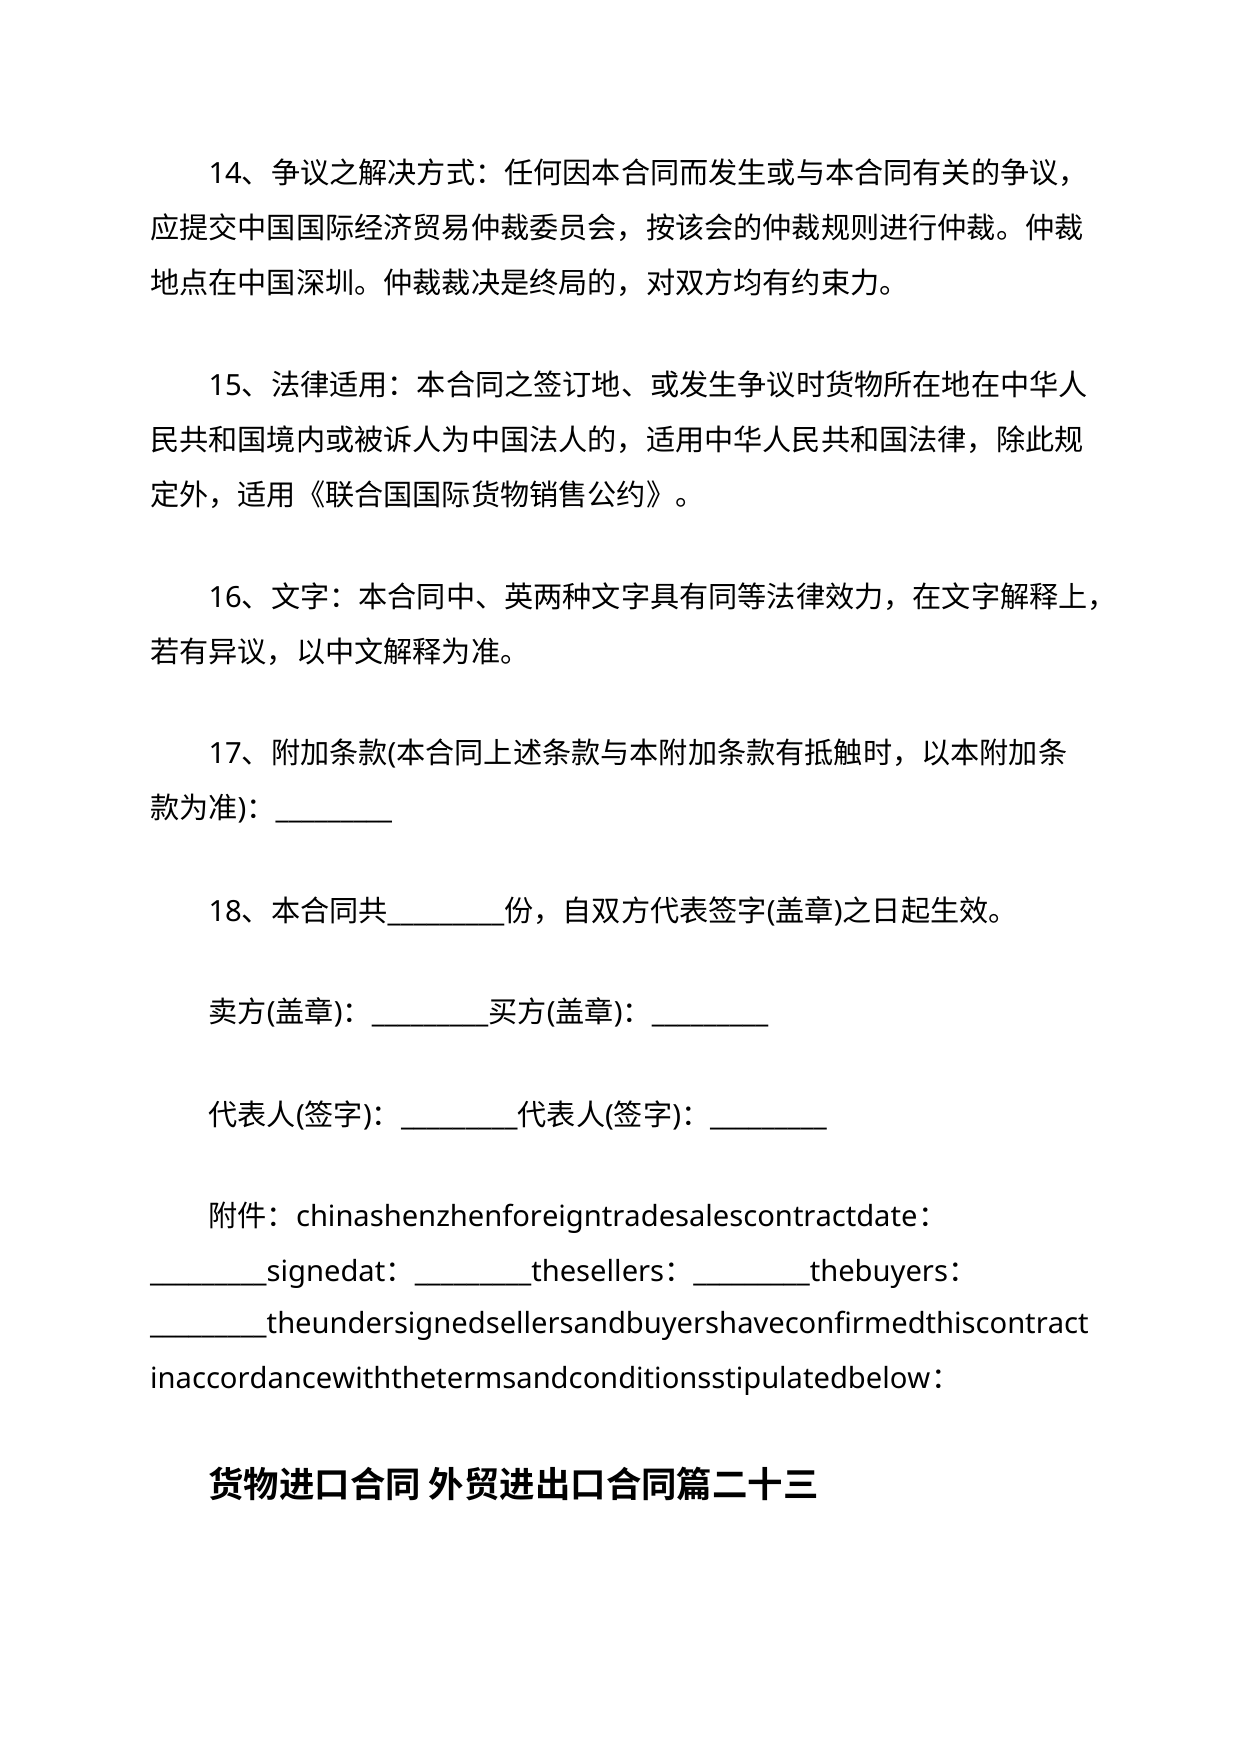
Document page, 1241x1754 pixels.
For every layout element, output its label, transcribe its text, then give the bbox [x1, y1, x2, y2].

text 附件：chinashenzhenforeigntradesalescontractdate：_________signedat：_________thesellers：_________thebuyers：_________theundersignedsellersandbuyershaveconfirmedthiscontractinaccordancewiththetermsandconditionsstipulatedbelow： [150, 1193, 1090, 1397]
text 卖方(盖章)：_________买方(盖章)：_________ [150, 989, 1090, 1031]
text 15、法律适用：本合同之签订地、或发生争议时货物所在地在中华人民共和国境内或被诉人为中国法人的，适用中华人民共和国法律，除此规定外，适用《联合国国际货物销售公约》。 [150, 362, 1090, 514]
text 14、争议之解决方式：任何因本合同而发生或与本合同有关的争议，应提交中国国际经济贸易仲裁委员会，按该会的仲裁规则进行仲裁。仲裁地点在中国深圳。仲裁裁决是终局的，对双方均有约束力。 [150, 150, 1090, 302]
text 17、附加条款(本合同上述条款与本附加条款有抵触时，以本附加条款为准)：_________ [150, 730, 1090, 827]
text 货物进口合同 外贸进出口合同篇二十三 [150, 1457, 1090, 1508]
text 代表人(签字)：_________代表人(签字)：_________ [150, 1091, 1090, 1133]
text 18、本合同共_________份，自双方代表签字(盖章)之日起生效。 [150, 887, 1090, 929]
text 16、文字：本合同中、英两种文字具有同等法律效力，在文字解释上，若有异议，以中文解释为准。 [150, 573, 1090, 671]
